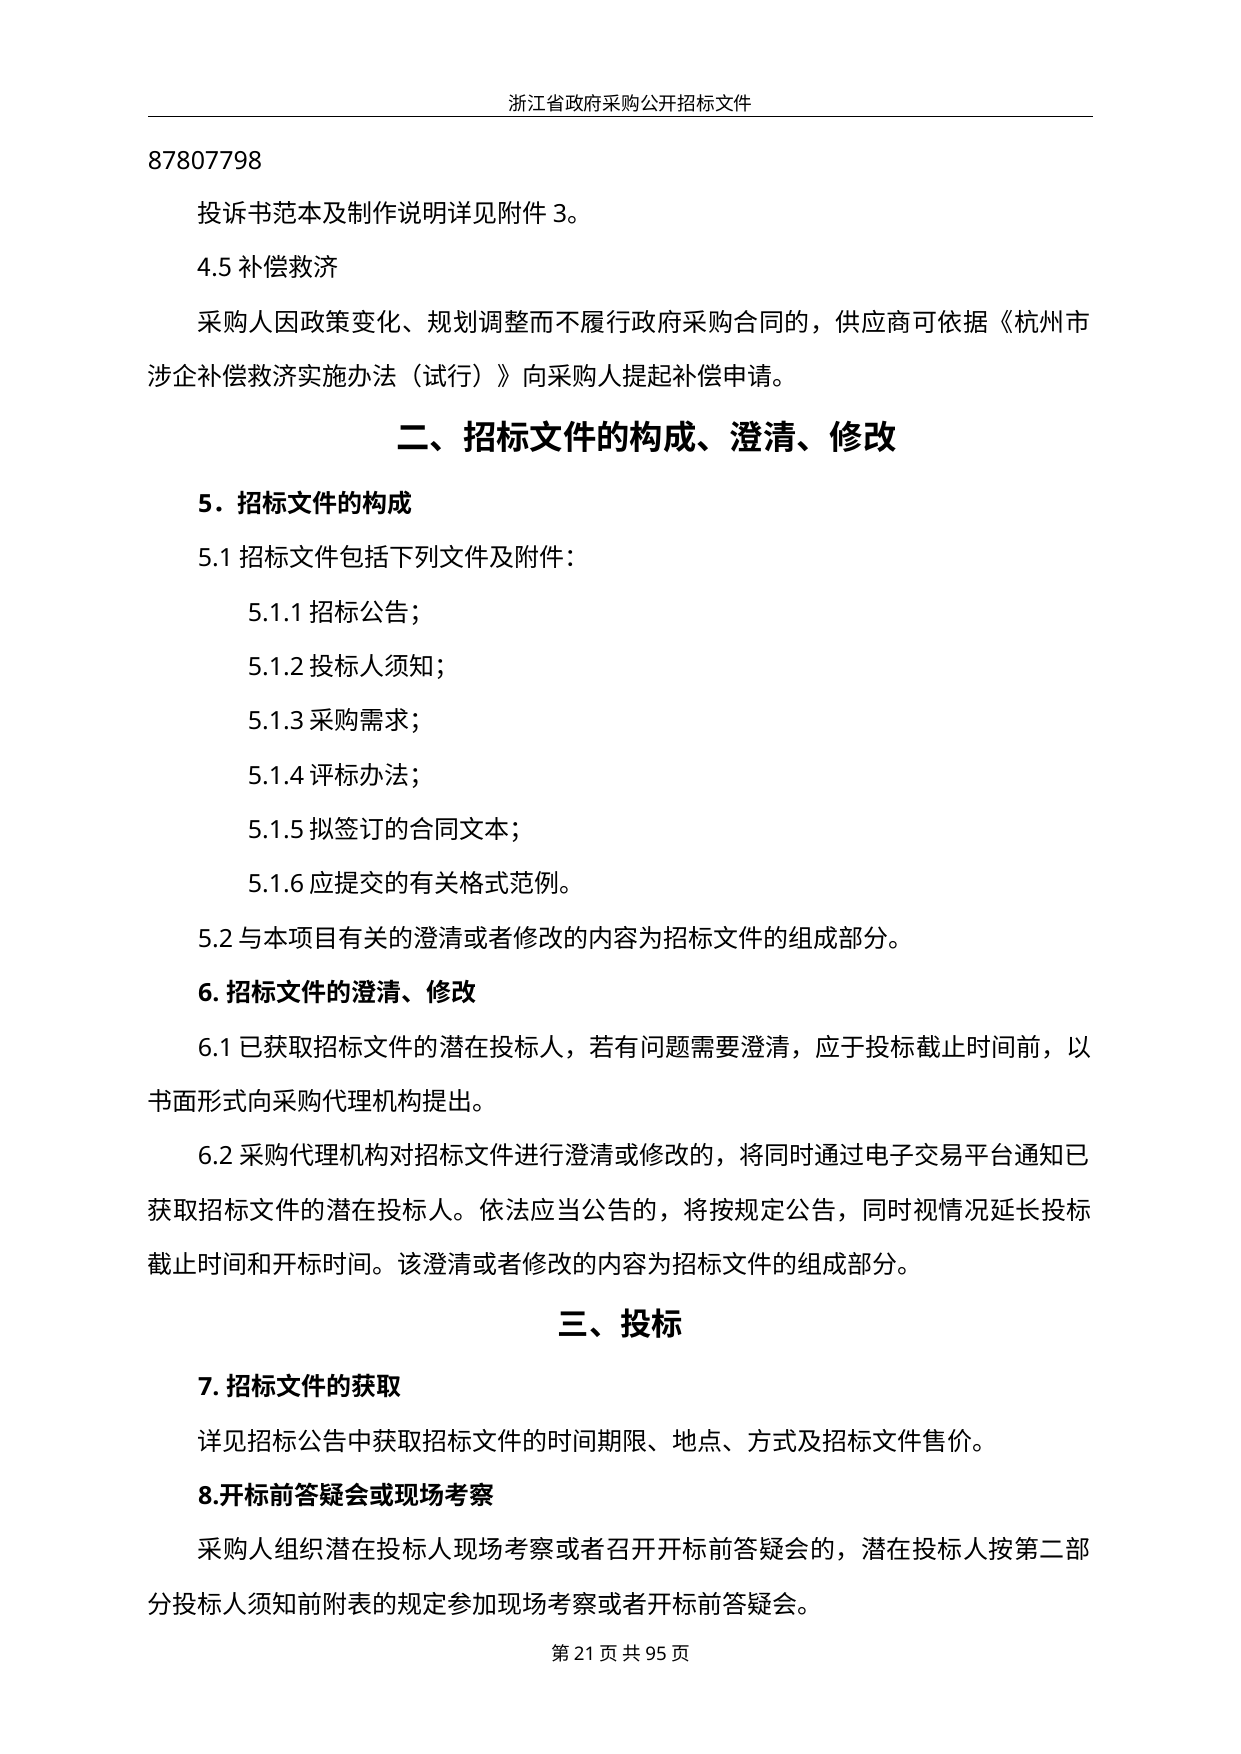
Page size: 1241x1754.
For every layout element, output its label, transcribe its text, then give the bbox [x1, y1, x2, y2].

text 采购人组织潜在投标人现场考察或者召开开标前答疑会的，潜在投标人按第二部分投标人须知前附表的规定参加现场考察或者开标前答疑会。 [148, 1530, 1093, 1621]
text 投诉书范本及制作说明详见附件3。 [148, 193, 1093, 230]
text 采购人因政策变化、规划调整而不履行政府采购合同的，供应商可依据《杭州市涉企补偿救济实施办法（试行）》向采购人提起补偿申请。 [148, 302, 1093, 393]
text 5.1 招标文件包括下列文件及附件： [148, 538, 1093, 574]
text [148, 142, 1093, 176]
text 5.1.5拟签订的合同文本； [148, 809, 1093, 846]
text 详见招标公告中获取招标文件的时间期限、地点、方式及招标文件售价。 [148, 1421, 1093, 1457]
text 4.5 补偿救济 [148, 248, 1093, 284]
text 5.1.3采购需求； [148, 701, 1093, 737]
text 二、招标文件的构成、澄清、修改 [148, 411, 1093, 459]
text 5.2与本项目有关的澄清或者修改的内容为招标文件的组成部分。 [148, 918, 1093, 954]
text 6. 招标文件的澄清、修改 [148, 973, 1093, 1009]
text 6.2 采购代理机构对招标文件进行澄清或修改的，将同时通过电子交易平台通知已获取招标文件的潜在投标人。依法应当公告的，将按规定公告，同时视情况延长投标截止时间和开标时间。该澄清或者修改的内容为招标文件的组成部分。 [148, 1136, 1093, 1281]
text 5.1.2投标人须知； [148, 646, 1093, 683]
text 6.1已获取招标文件的潜在投标人，若有问题需要澄清，应于投标截止时间前，以书面形式向采购代理机构提出。 [148, 1027, 1093, 1118]
text 8.开标前答疑会或现场考察 [148, 1476, 1093, 1512]
text 5．招标文件的构成 [148, 483, 1093, 519]
text 5.1.6应提交的有关格式范例。 [148, 864, 1093, 900]
text 5.1.4评标办法； [148, 755, 1093, 791]
text 7. 招标文件的获取 [148, 1367, 1093, 1403]
text 5.1.1招标公告； [148, 592, 1093, 628]
text 三、投标 [148, 1299, 1093, 1344]
